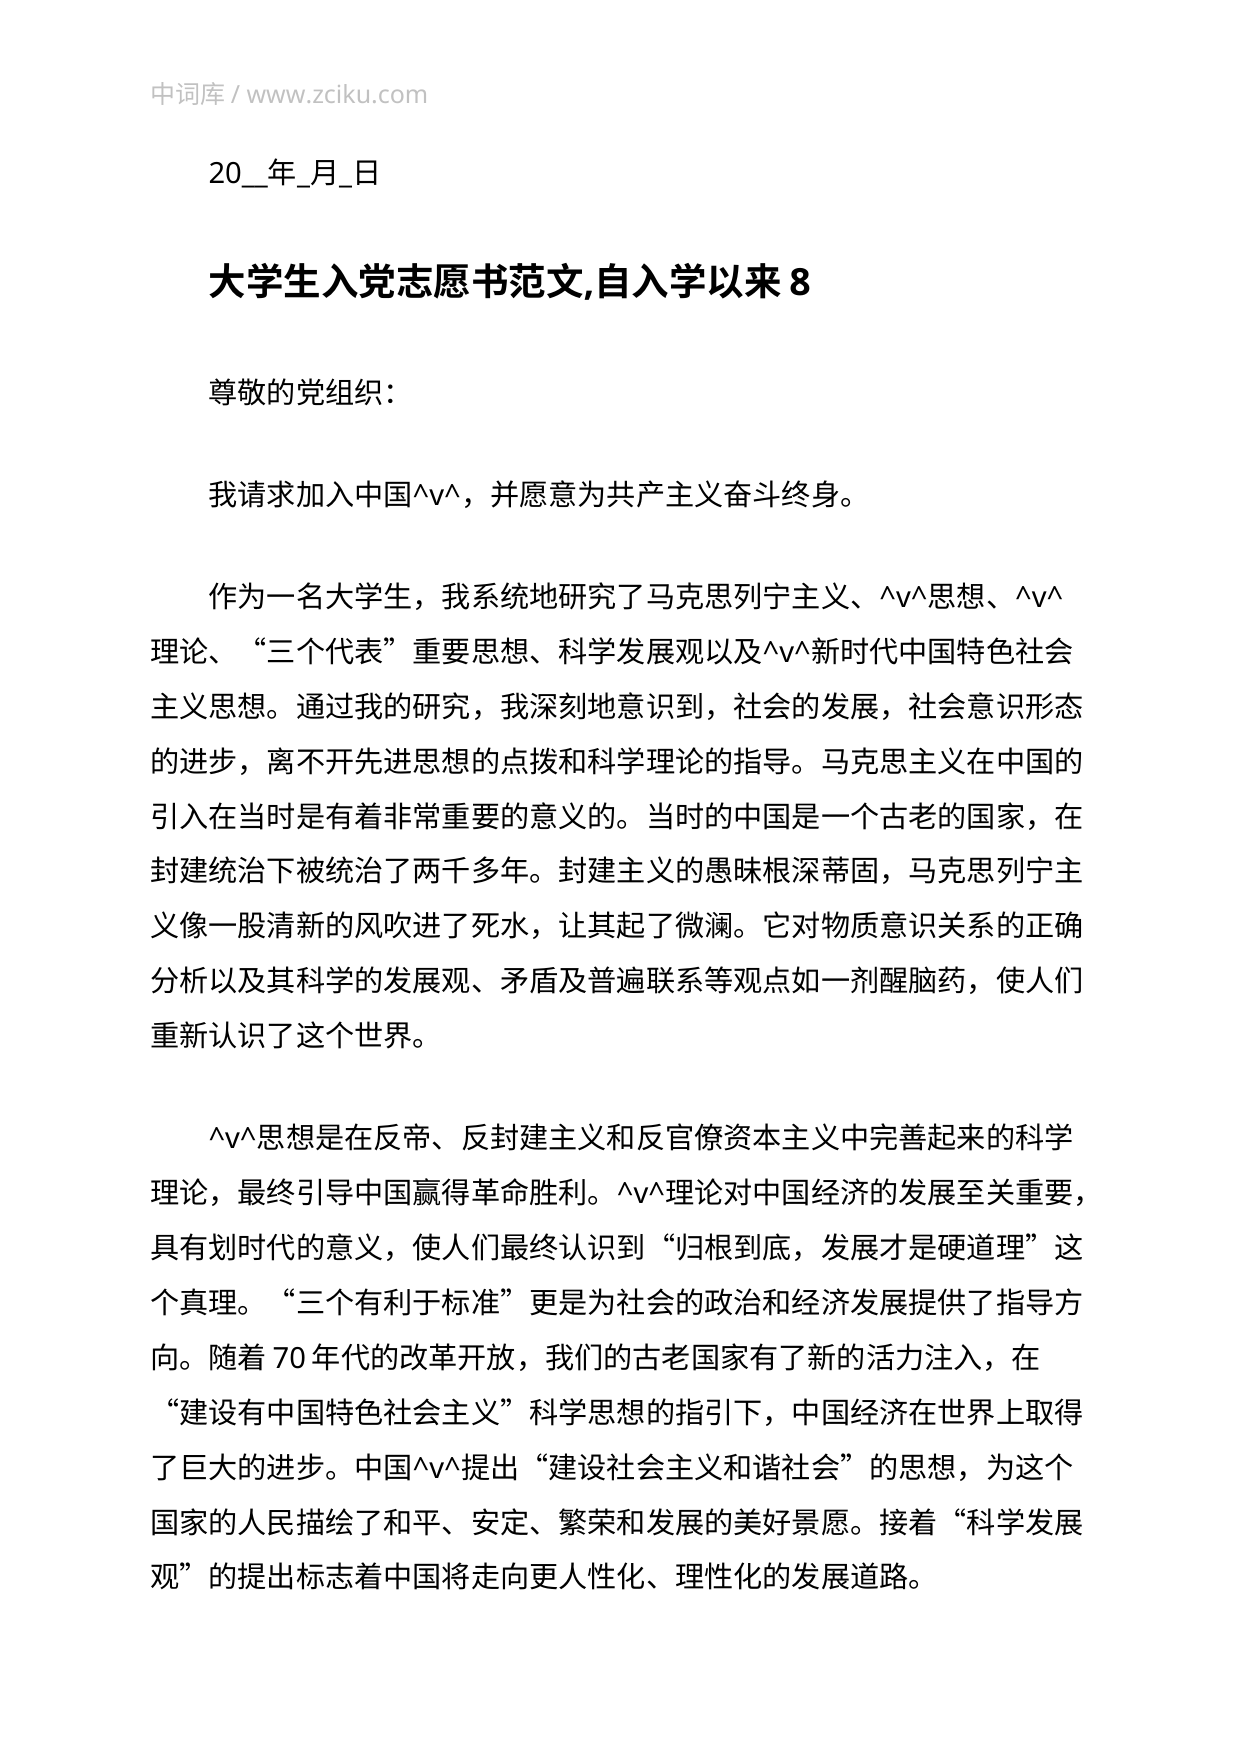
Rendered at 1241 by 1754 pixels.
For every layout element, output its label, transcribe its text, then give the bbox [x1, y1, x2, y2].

text 大学生入党志愿书范文,自入学以来8 [150, 252, 1090, 306]
text 我请求加入中国^v^，并愿意为共产主义奋斗终身。 [150, 471, 1090, 514]
text 作为一名大学生，我系统地研究了马克思列宁主义、^v^思想、^v^理论、“三个代表”重要思想、科学发展观以及^v^新时代中国特色社会主义思想。通过我的研究，我深刻地意识到，社会的发展，社会意识形态的进步，离不开先进思想的点拨和科学理论的指导。马克思主义在中国的引入在当时是有着非常重要的意义的。当时的中国是一个古老的国家，在封建统治下被统治了两千多年。封建主义的愚昧根深蒂固，马克思列宁主义像一股清新的风吹进了死水，让其起了微澜。它对物质意识关系的正确分析以及其科学的发展观、矛盾及普遍联系等观点如一剂醒脑药，使人们重新认识了这个世界。 [150, 573, 1090, 1055]
text 20__年_月_日 [150, 150, 1090, 192]
text 尊敬的党组织： [150, 369, 1090, 412]
text ^v^思想是在反帝、反封建主义和反官僚资本主义中完善起来的科学理论，最终引导中国赢得革命胜利。^v^理论对中国经济的发展至关重要，具有划时代的意义，使人们最终认识到“归根到底，发展才是硬道理”这个真理。“三个有利于标准”更是为社会的政治和经济发展提供了指导方向。随着70年代的改革开放，我们的古老国家有了新的活力注入，在“建设有中国特色社会主义”科学思想的指引下，中国经济在世界上取得了巨大的进步。中国^v^提出“建设社会主义和谐社会”的思想，为这个国家的人民描绘了和平、安定、繁荣和发展的美好景愿。接着“科学发展观”的提出标志着中国将走向更人性化、理性化的发展道路。 [150, 1114, 1090, 1596]
